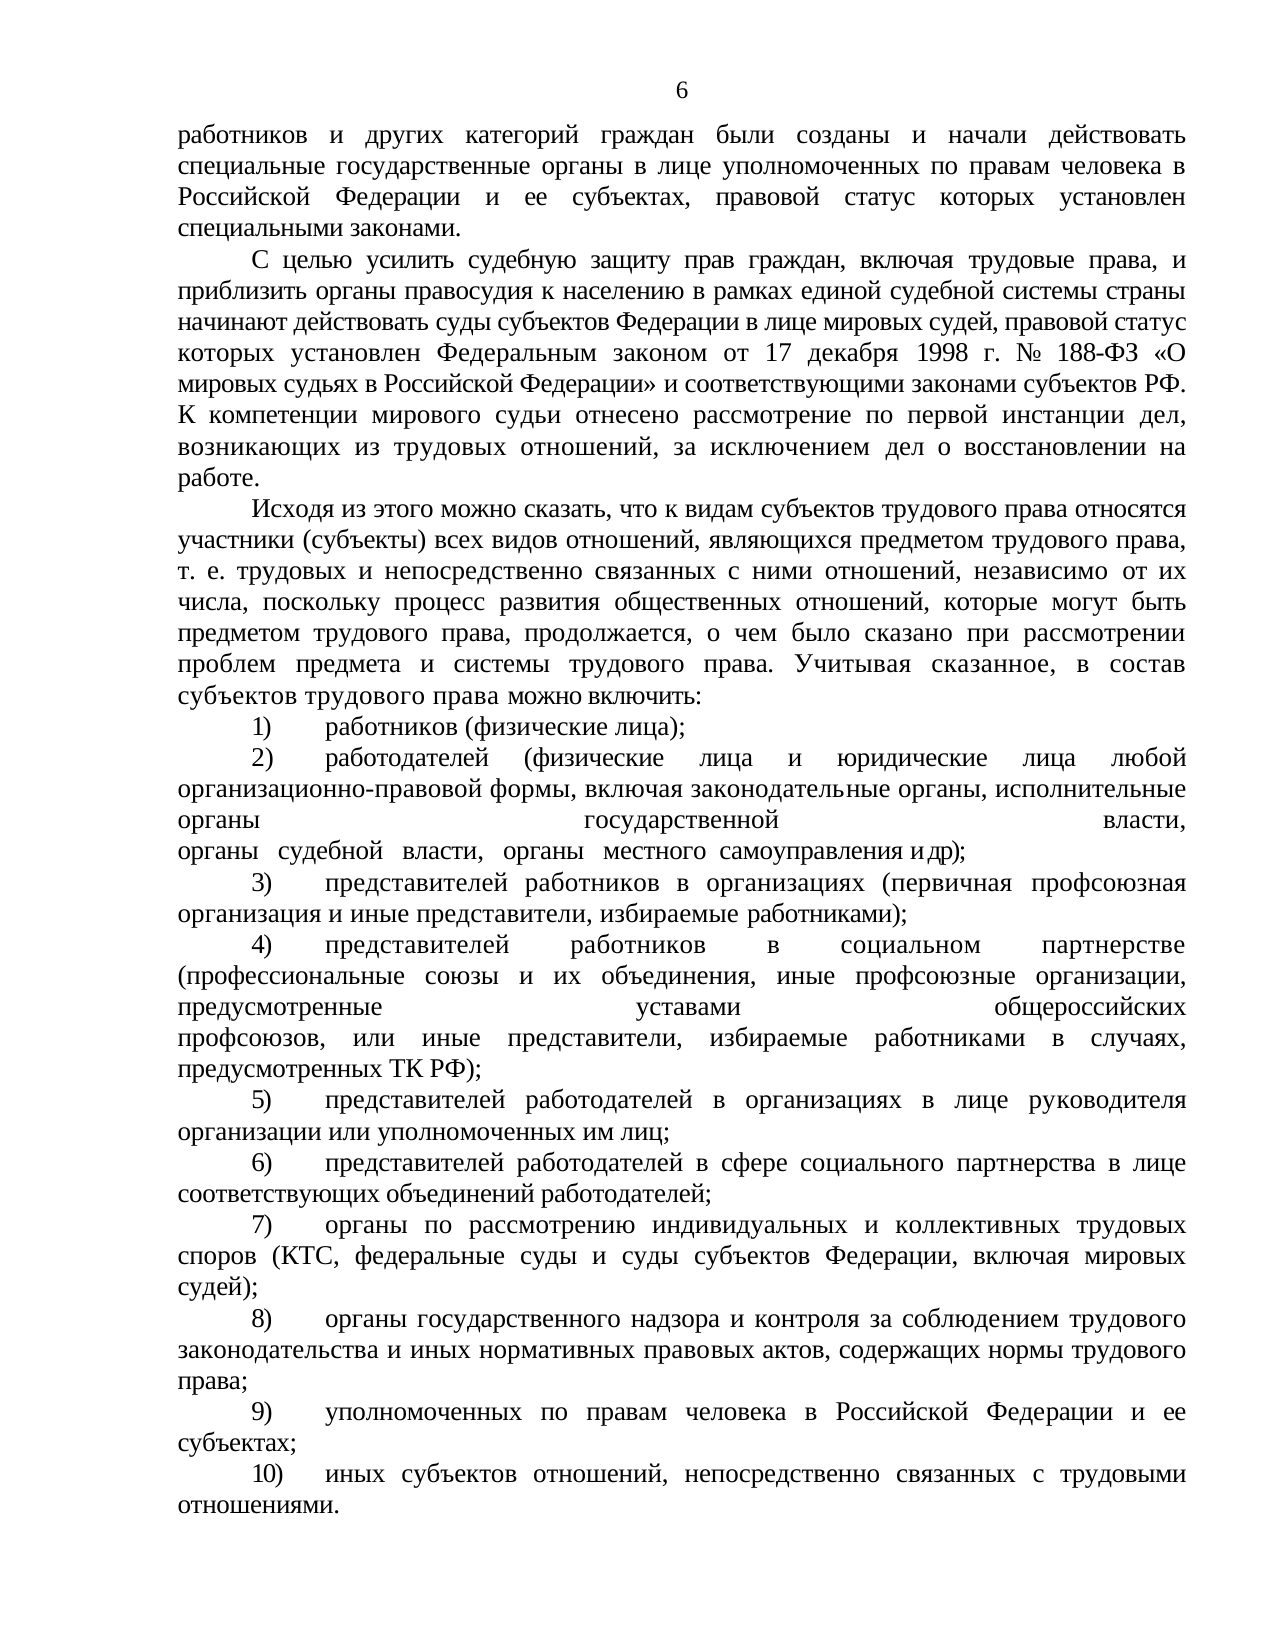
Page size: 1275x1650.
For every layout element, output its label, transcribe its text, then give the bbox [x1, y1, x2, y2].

list представителей работодателей в организациях в лице руководителя организации или уполномоченных им лиц; [177, 1084, 1186, 1146]
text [177, 118, 1186, 243]
list работодателей (физические лица и юридические лица любой организационно-правовой формы, включая законодательные органы, исполнительные органы государственной власти, органы судебной власти, органы местного самоуправления и др); [177, 741, 1186, 866]
list представителей работников в социальном партнерстве (профессиональные союзы и их объединения, иные профсоюзные организации, предусмотренные уставами общероссийских профсоюзов, или иные представители, избираемые работниками в случаях, предусмотренных ТК РФ); [177, 928, 1186, 1084]
list работников (физические лица); [177, 710, 1186, 741]
list органы государственного надзора и контроля за соблюдением трудового законодательства и иных нормативных правовых актов, содержащих нормы трудового права; [177, 1302, 1186, 1395]
text С целью усилить судебную защиту прав граждан, включая трудовые права, и приблизить органы правосудия к населению в рамках единой судебной системы страны начинают действовать суды субъектов Федерации в лице мировых судей, правовой статус которых установлен Федеральным законом от 17 декабря . № 188-ФЗ «О мировых судьях в Российской Федерации» и соответствующими законами субъектов РФ. К компетенции мирового судьи отнесено рассмотрение по первой инстанции дел, возникающих из трудовых отношений, за исключением дел о восстановлении на работе. [177, 243, 1186, 492]
list уполномоченных по правам человека в Российской Федерации и ее субъектах; [177, 1395, 1186, 1457]
list органы по рассмотрению индивидуальных и коллективных трудовых споров (КТС, федеральные суды и суды субъектов Федерации, включая мировых судей); [177, 1208, 1186, 1302]
list представителей работников в организациях (первичная профсоюзная организация и иные представители, избираемые работниками); [177, 866, 1186, 928]
text Исходя из этого можно сказать, что к видам субъектов трудового права относятся участники (субъекты) всех видов отношений, являющихся предметом трудового права, т. е. трудовых и непосредственно связанных с ними отношений, независимо от их числа, поскольку процесс развития общественных отношений, которые могут быть предметом трудового права, продолжается, о чем было сказано при рассмотрении проблем предмета и системы трудового права. Учитывая сказанное, в состав субъектов трудового права можно включить: [177, 492, 1186, 710]
list представителей работодателей в сфере социального партнерства в лице соответствующих объединений работодателей; [177, 1146, 1186, 1208]
text 10) иных субъектов отношений, непосредственно связанных с трудовыми отношениями. [177, 1457, 1186, 1520]
